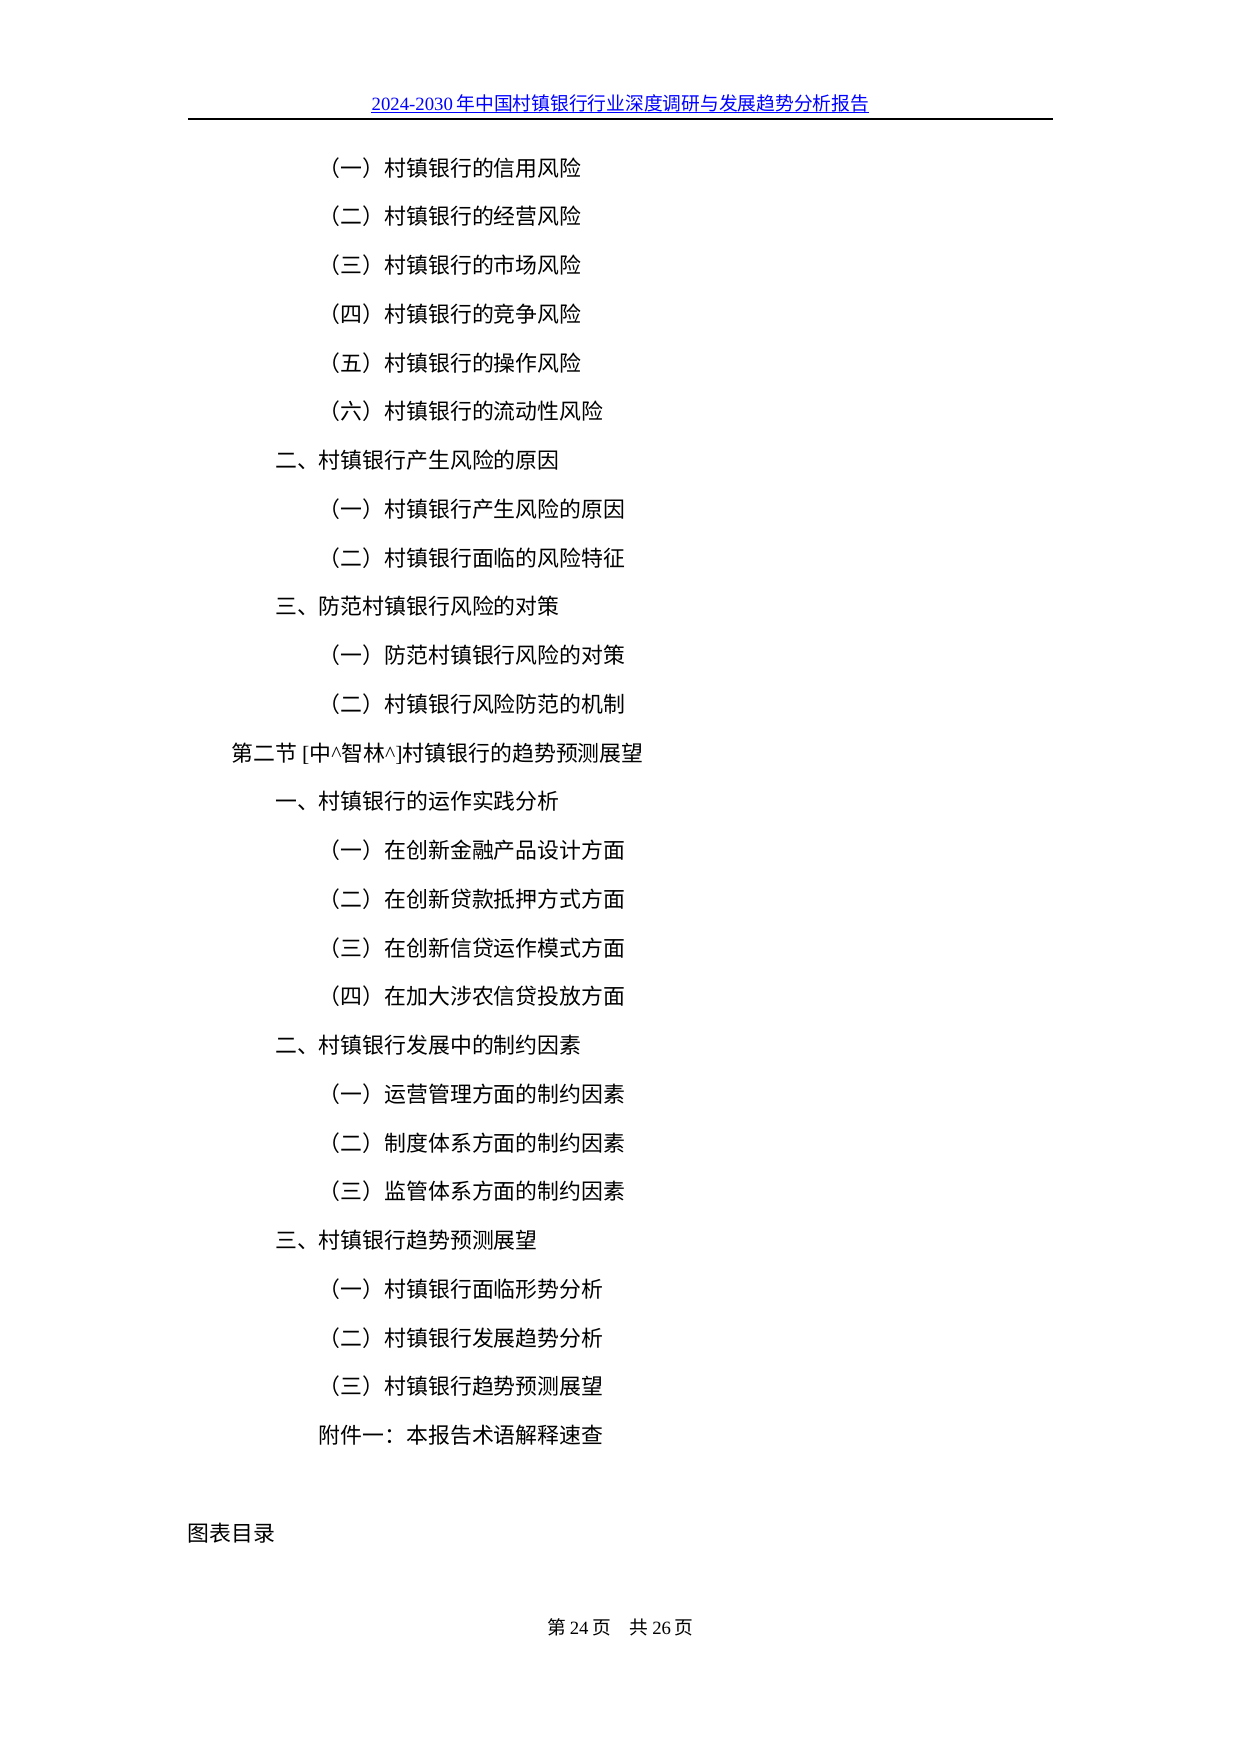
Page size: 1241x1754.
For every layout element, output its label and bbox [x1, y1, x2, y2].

text [187, 150, 1053, 1548]
